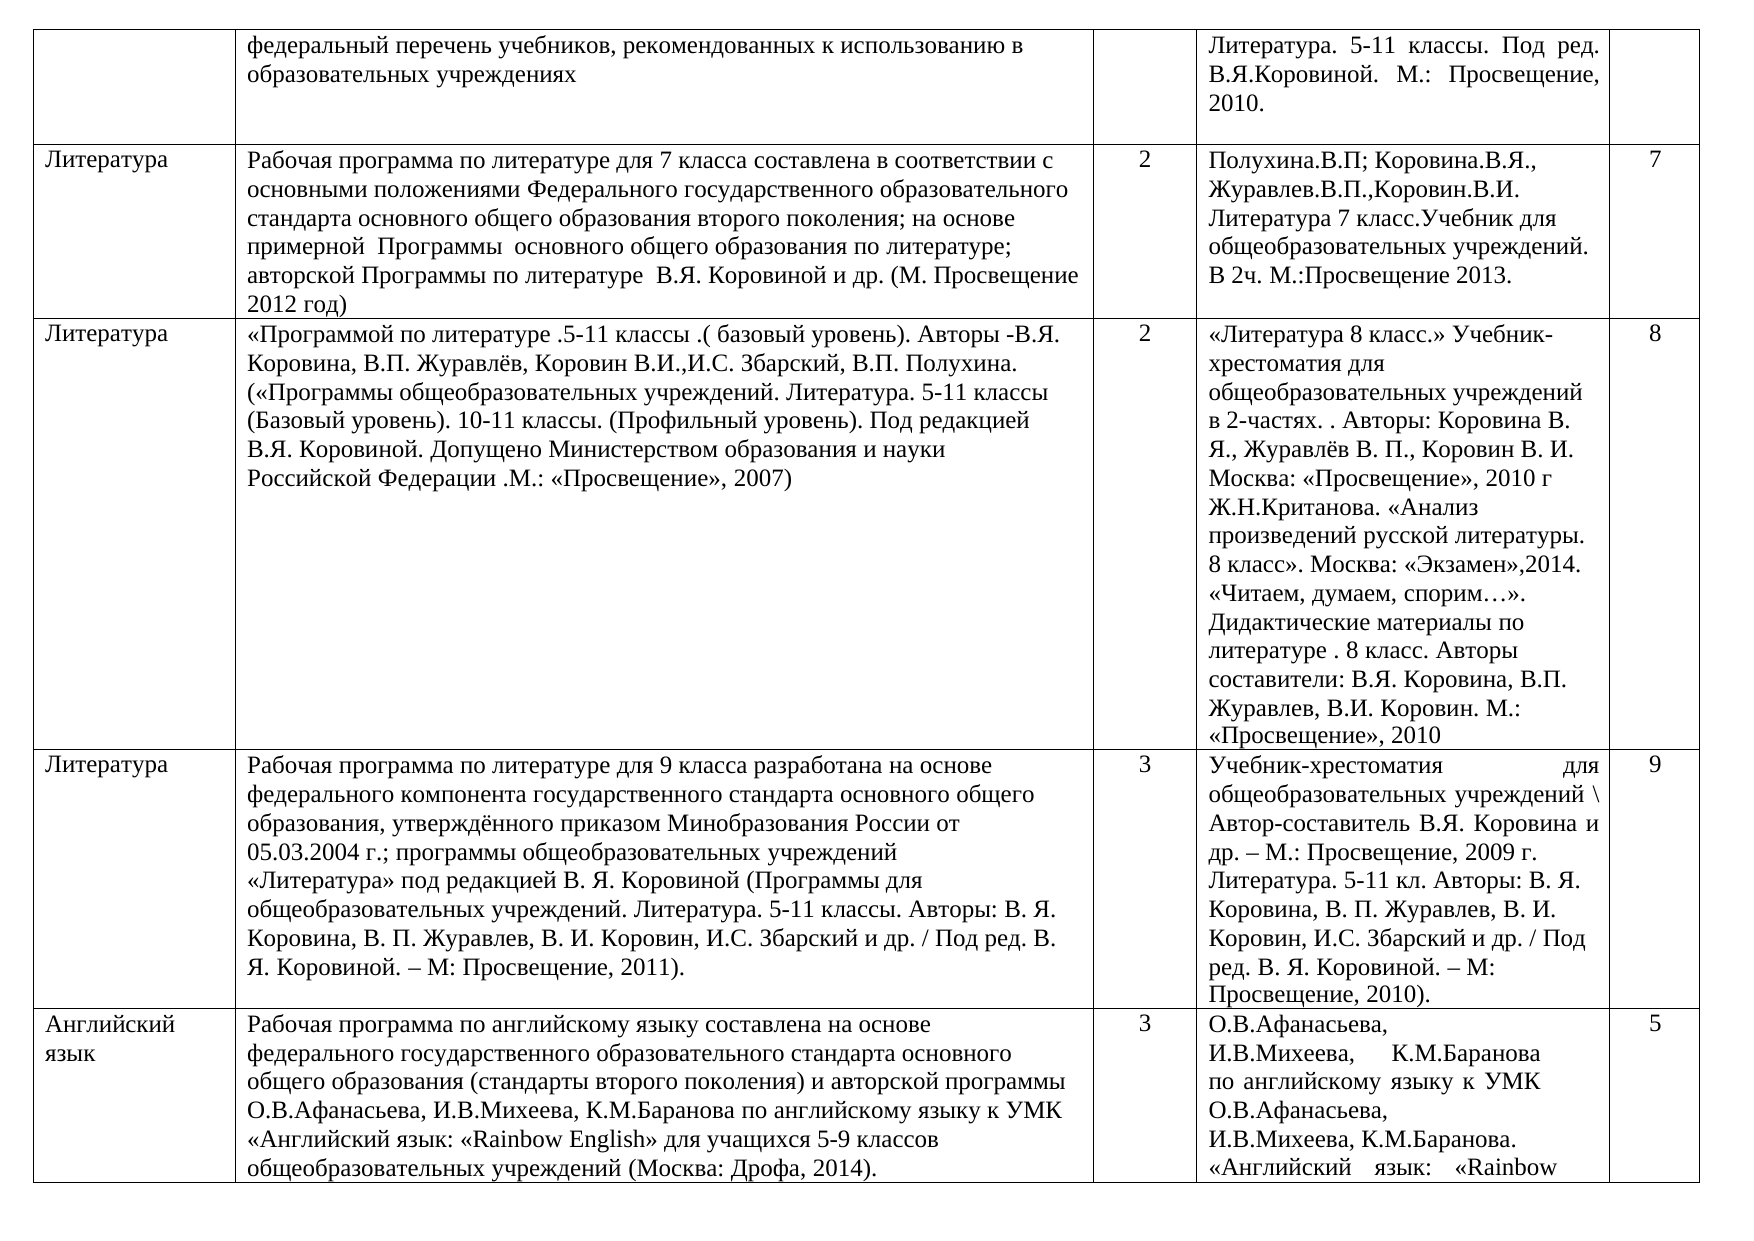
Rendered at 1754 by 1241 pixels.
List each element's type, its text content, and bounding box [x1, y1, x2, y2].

table_cell 2 [1094, 145, 1196, 318]
table_header федеральный перечень учебников, рекомендованных к использованию в образовательных учреждениях [236, 30, 1093, 144]
table_cell 2 [1094, 319, 1196, 749]
table_cell 3 [1094, 750, 1196, 1008]
table_cell 7 [1610, 145, 1699, 318]
table_cell Литература [34, 319, 235, 749]
table_cell 5 [1610, 1009, 1699, 1182]
table_header Литература. 5-11 классы. Под ред. В.Я.Коровиной. М.: Просвещение, 2010. [1197, 30, 1609, 144]
table_cell Литература [34, 750, 235, 1008]
table_cell «Программой по литературе .5-11 классы .( базовый уровень). Авторы -В.Я. Коровина, В.П. Журавлёв, Коровин В.И.,И.С. Збарский, В.П. Полухина. («Программы общеобразовательных учреждений. Литература. 5-11 классы (Базовый уровень). 10-11 классы. (Профильный уровень). Под редакцией В.Я. Коровиной. Допущено Министерством образования и науки Российской Федерации .М.: «Просвещение», 2007) [236, 319, 1093, 749]
table_header [34, 30, 235, 144]
table_cell Учебник-хрестоматия для общеобразовательных учреждений \ Автор-составитель В.Я. Коровина и др. – М.: Просвещение, 2009 г. Литература. 5-11 кл. Авторы: В. Я. Коровина, В. П. Журавлев, В. И. Коровин, И.С. Збарский и др. / Под ред. В. Я. Коровиной. – М: Просвещение, 2010). [1197, 750, 1609, 1008]
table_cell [236, 1009, 1093, 1182]
table_cell 3 [1094, 1009, 1196, 1182]
table_cell 9 [1610, 750, 1699, 1008]
table_cell «Литература 8 класс.» Учебник- хрестоматия для общеобразовательных учреждений в 2-частях. . Авторы: Коровина В. Я., Журавлёв В. П., Коровин В. И. Москва: «Просвещение», 2010 г Ж.Н.Кританова. «Анализ произведений русской литературы. 8 класс». Москва: «Экзамен»,2014. «Читаем, думаем, спорим…». Дидактические материалы по литературе . 8 класс. Авторы составители: В.Я. Коровина, В.П. Журавлев, В.И. Коровин. М.: «Просвещение», 2010 [1197, 319, 1609, 749]
table_cell Английский язык [34, 1009, 235, 1182]
table_cell Рабочая программа по литературе для 7 класса составлена в соответствии с основными положениями Федерального государственного образовательного стандарта основного общего образования второго поколения; на основе примерной Программы основного общего образования по литературе; авторской Программы по литературе В.Я. Коровиной и др. (М. Просвещение 2012 год) [236, 145, 1093, 318]
table_cell 8 [1610, 319, 1699, 749]
table_cell Рабочая программа по литературе для 9 класса разработана на основе федерального компонента государственного стандарта основного общего образования, утверждённого приказом Минобразования России от 05.03.2004 г.; программы общеобразовательных учреждений «Литература» под редакцией В. Я. Коровиной (Программы для общеобразовательных учреждений. Литература. 5-11 классы. Авторы: В. Я. Коровина, В. П. Журавлев, В. И. Коровин, И.С. Збарский и др. / Под ред. В. Я. Коровиной. – М: Просвещение, 2011). [236, 750, 1093, 1008]
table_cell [1197, 1009, 1609, 1182]
table_cell Литература [34, 145, 235, 318]
table_header [1094, 30, 1196, 144]
table_header [1610, 30, 1699, 144]
table_cell Полухина.В.П; Коровина.В.Я., Журавлев.В.П.,Коровин.В.И. Литература 7 класс.Учебник для общеобразовательных учреждений. В 2ч. М.:Просвещение 2013. [1197, 145, 1609, 318]
